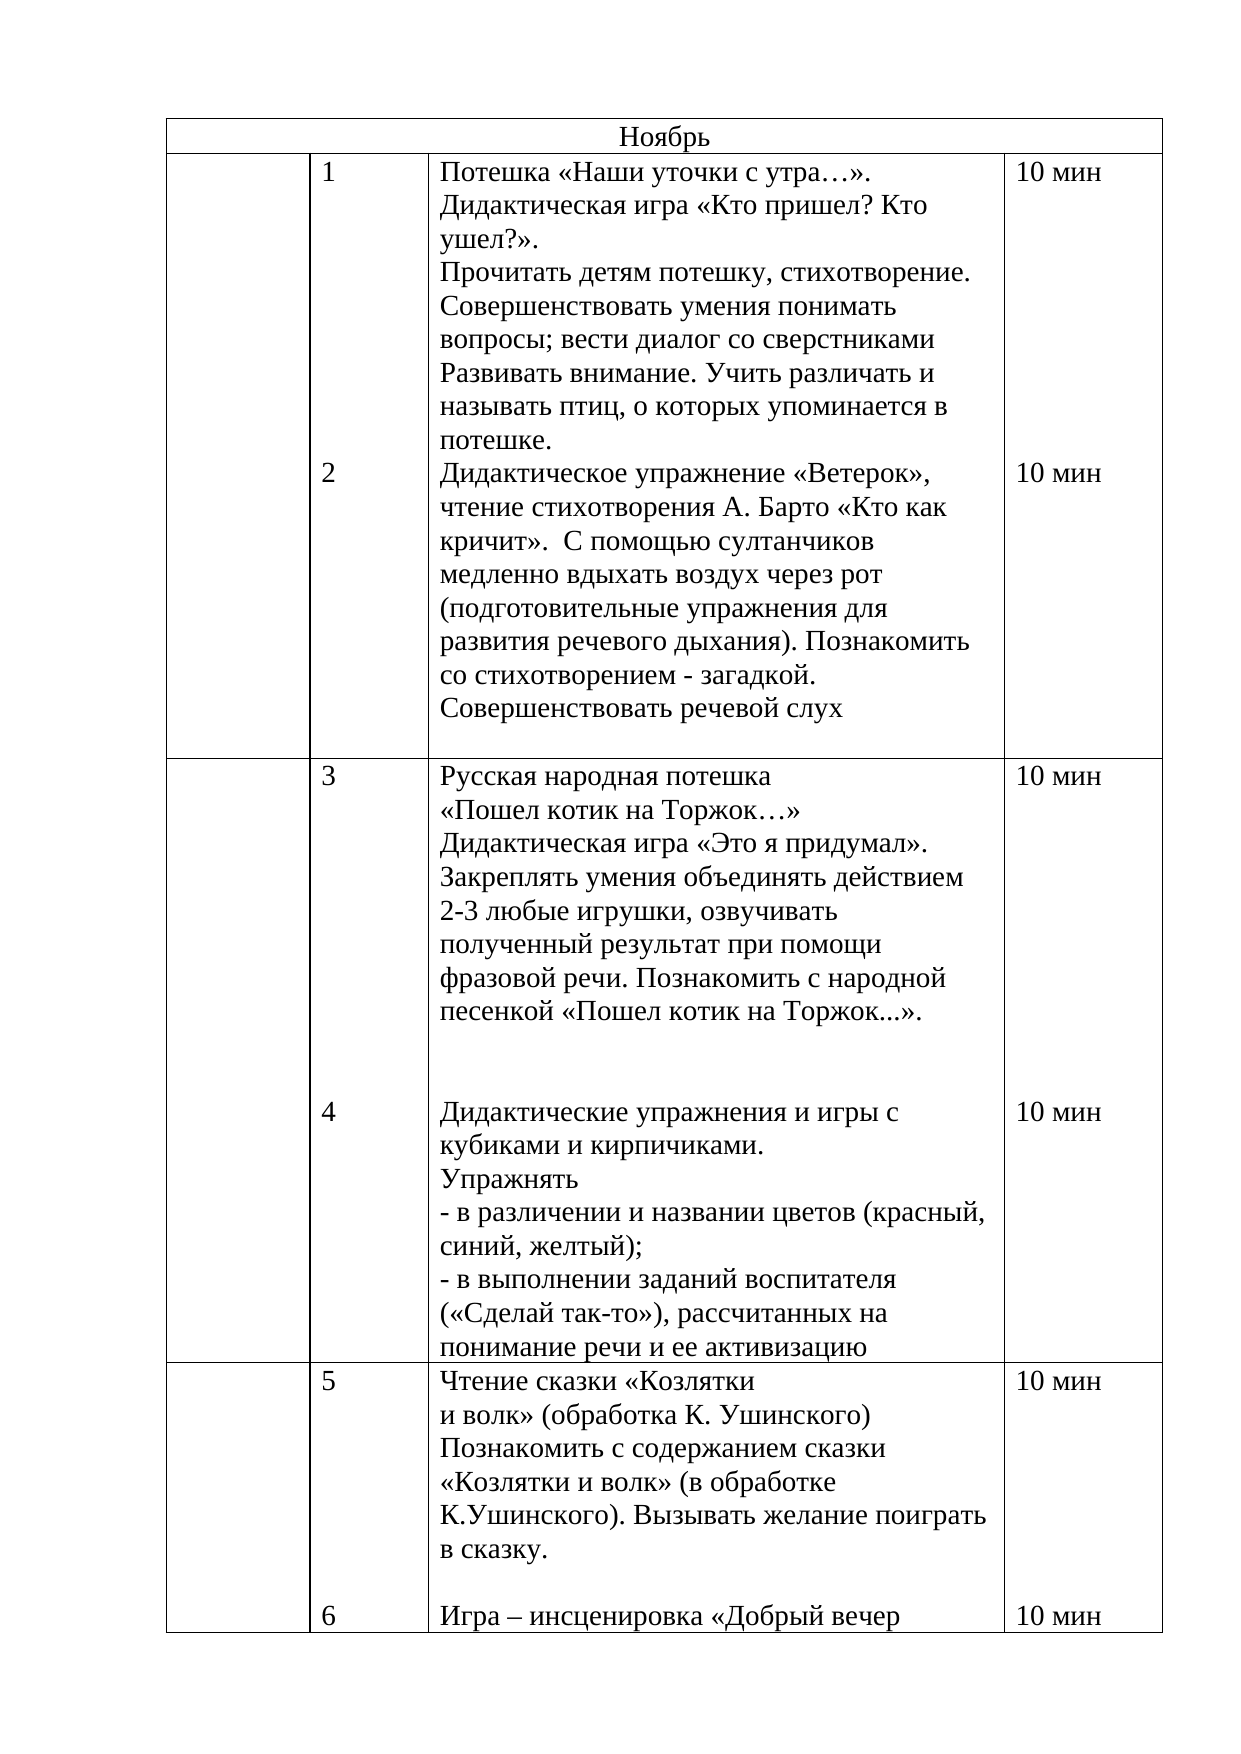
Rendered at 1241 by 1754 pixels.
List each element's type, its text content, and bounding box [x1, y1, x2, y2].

table_cell 5 6 [311, 1363, 428, 1632]
table_cell [167, 154, 309, 757]
table_cell Русская народная потешка «Пошел котик на Торжок…» Дидактическая игра «Это я придумал». Закреплять умения объединять действием 2-3 любые игрушки, озвучивать полученный результат при помощи фразовой речи. Познакомить с нapoдной песенкой «Пошел котик на Торжок...». Дидактические упражнения и игры с кубиками и кирпичиками. Упражнять - в различении и названии цветов (красный, синий, желтый); - в выполнении заданий воспитателя («Сделай так-то»), рассчитанных на понимание речи и ее активизацию [429, 759, 1004, 1362]
table_cell 10 мин 10 мин [1005, 759, 1162, 1362]
table_cell Ноябрь [167, 119, 1162, 153]
table_cell Потешка «Наши уточки с утра…». Дидактическая игра «Кто пришел? Кто ушел?». Прочитать детям потешку, стихотворение. Совершенствовать умения понимать вопросы; вести диалог со сверстниками Развивать внимание. Учить различать и называть птиц, о которых упоминается в потешке. Дидактическое упражнение «Ветерок», чтение стихотворения А. Барто «Кто как кричит». С помощью султанчиков медленно вдыхать воздух через рот (подготовительные упражнения для развития речевого дыхания). Познакомить со стихотворением - загадкой. Совершенствовать речевой слух [429, 154, 1004, 757]
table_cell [429, 1363, 1004, 1632]
table_cell [167, 1363, 309, 1632]
table_cell 1 2 [311, 154, 428, 757]
table_cell 10 мин 10 мин [1005, 154, 1162, 757]
table_cell 10 мин 10 мин [1005, 1363, 1162, 1632]
table_cell 3 4 [311, 759, 428, 1362]
table_cell [167, 759, 309, 1362]
